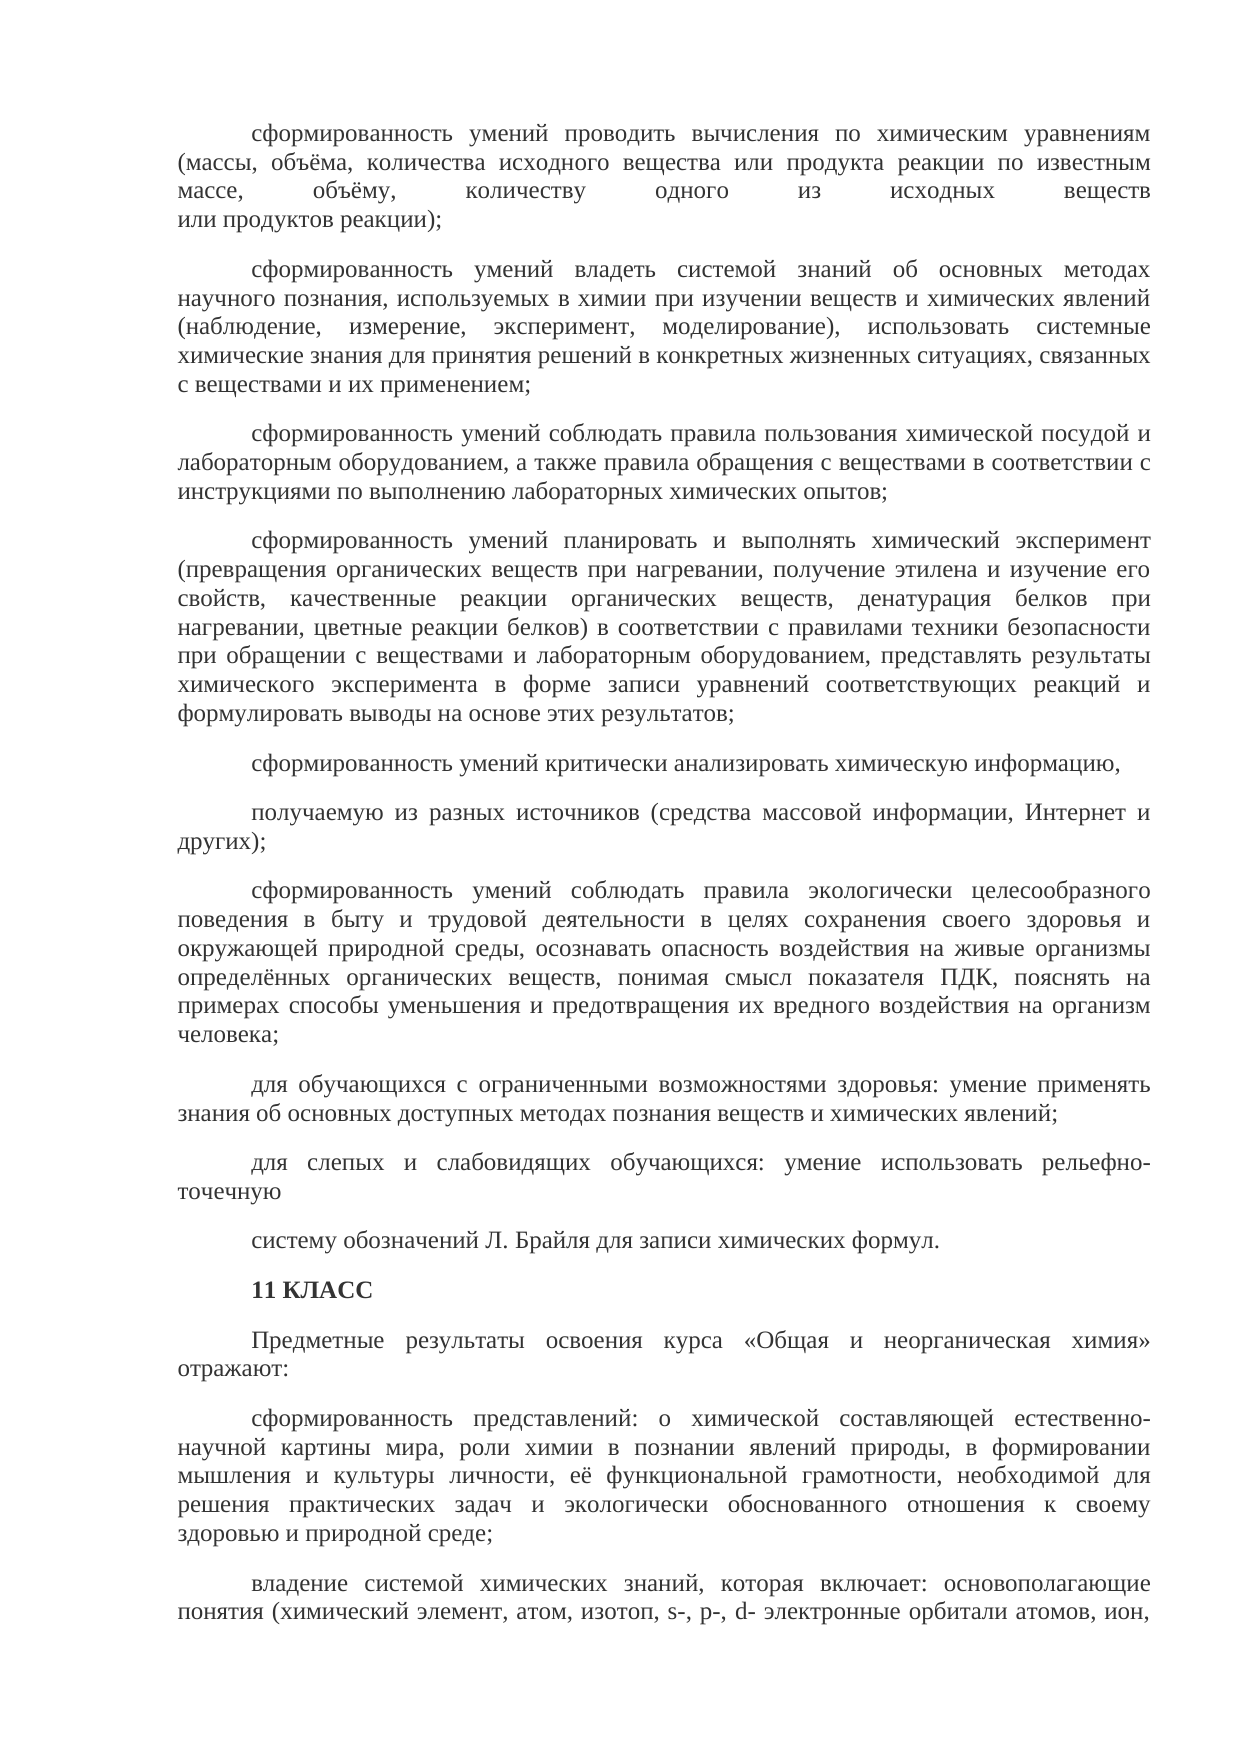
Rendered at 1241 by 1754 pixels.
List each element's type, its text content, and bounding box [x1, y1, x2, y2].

text сформированность умений соблюдать правила экологически целесообразного поведения в быту и трудовой деятельности в целях сохранения своего здоровья и окружающей природной среды, осознавать опасность воздействия на живые организмы определённых органических веществ, понимая смысл показателя ПДК, пояснять на примерах способы уменьшения и предотвращения их вредного воздействия на организм человека; [177, 876, 1152, 1048]
text сформированность умений владеть системой знаний об основных методах научного познания, используемых в химии при изучении веществ и химических явлений (наблюдение, измерение, эксперимент, моделирование), использовать системные химические знания для принятия решений в конкретных жизненных ситуациях, связанных с веществами и их применением; [177, 254, 1152, 398]
text сформированность умений критически анализировать химическую информацию, [177, 748, 1152, 776]
text для обучающихся с ограниченными возможностями здоровья: умение применять знания об основных доступных методах познания веществ и химических явлений; [177, 1069, 1152, 1126]
text систему обозначений Л. Брайля для записи химических формул. [177, 1226, 1152, 1254]
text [177, 1568, 1152, 1625]
text сформированность умений планировать и выполнять химический эксперимент (превращения органических веществ при нагревании, получение этилена и изучение его свойств, качественные реакции органических веществ, денатурация белков при нагревании, цветные реакции белков) в соответствии с правилами техники безопасности при обращении с веществами и лабораторным оборудованием, представлять результаты химического эксперимента в форме записи уравнений соответствующих реакций и формулировать выводы на основе этих результатов; [177, 526, 1152, 727]
text Предметные результаты освоения курса «Общая и неорганическая химия» отражают: [177, 1325, 1152, 1382]
text сформированность умений проводить вычисления по химическим уравнениям (массы, объёма, количества исходного вещества или продукта реакции по известным массе, объёму, количеству одного из исходных веществ или продуктов реакции); [177, 118, 1152, 233]
text получаемую из разных источников (средства массовой информации, Интернет и других); [177, 797, 1152, 855]
text сформированность представлений: о химической составляющей естественно-научной картины мира, роли химии в познании явлений природы, в формировании мышления и культуры личности, её функциональной грамотности, необходимой для решения практических задач и экологически обоснованного отношения к своему здоровью и природной среде; [177, 1403, 1152, 1547]
text для слепых и слабовидящих обучающихся: умение использовать рельефно-точечную [177, 1147, 1152, 1205]
text сформированность умений соблюдать правила пользования химической посудой и лабораторным оборудованием, а также правила обращения с веществами в соответствии с инструкциями по выполнению лабораторных химических опытов; [177, 418, 1152, 505]
text 11 КЛАСС [177, 1275, 1152, 1304]
